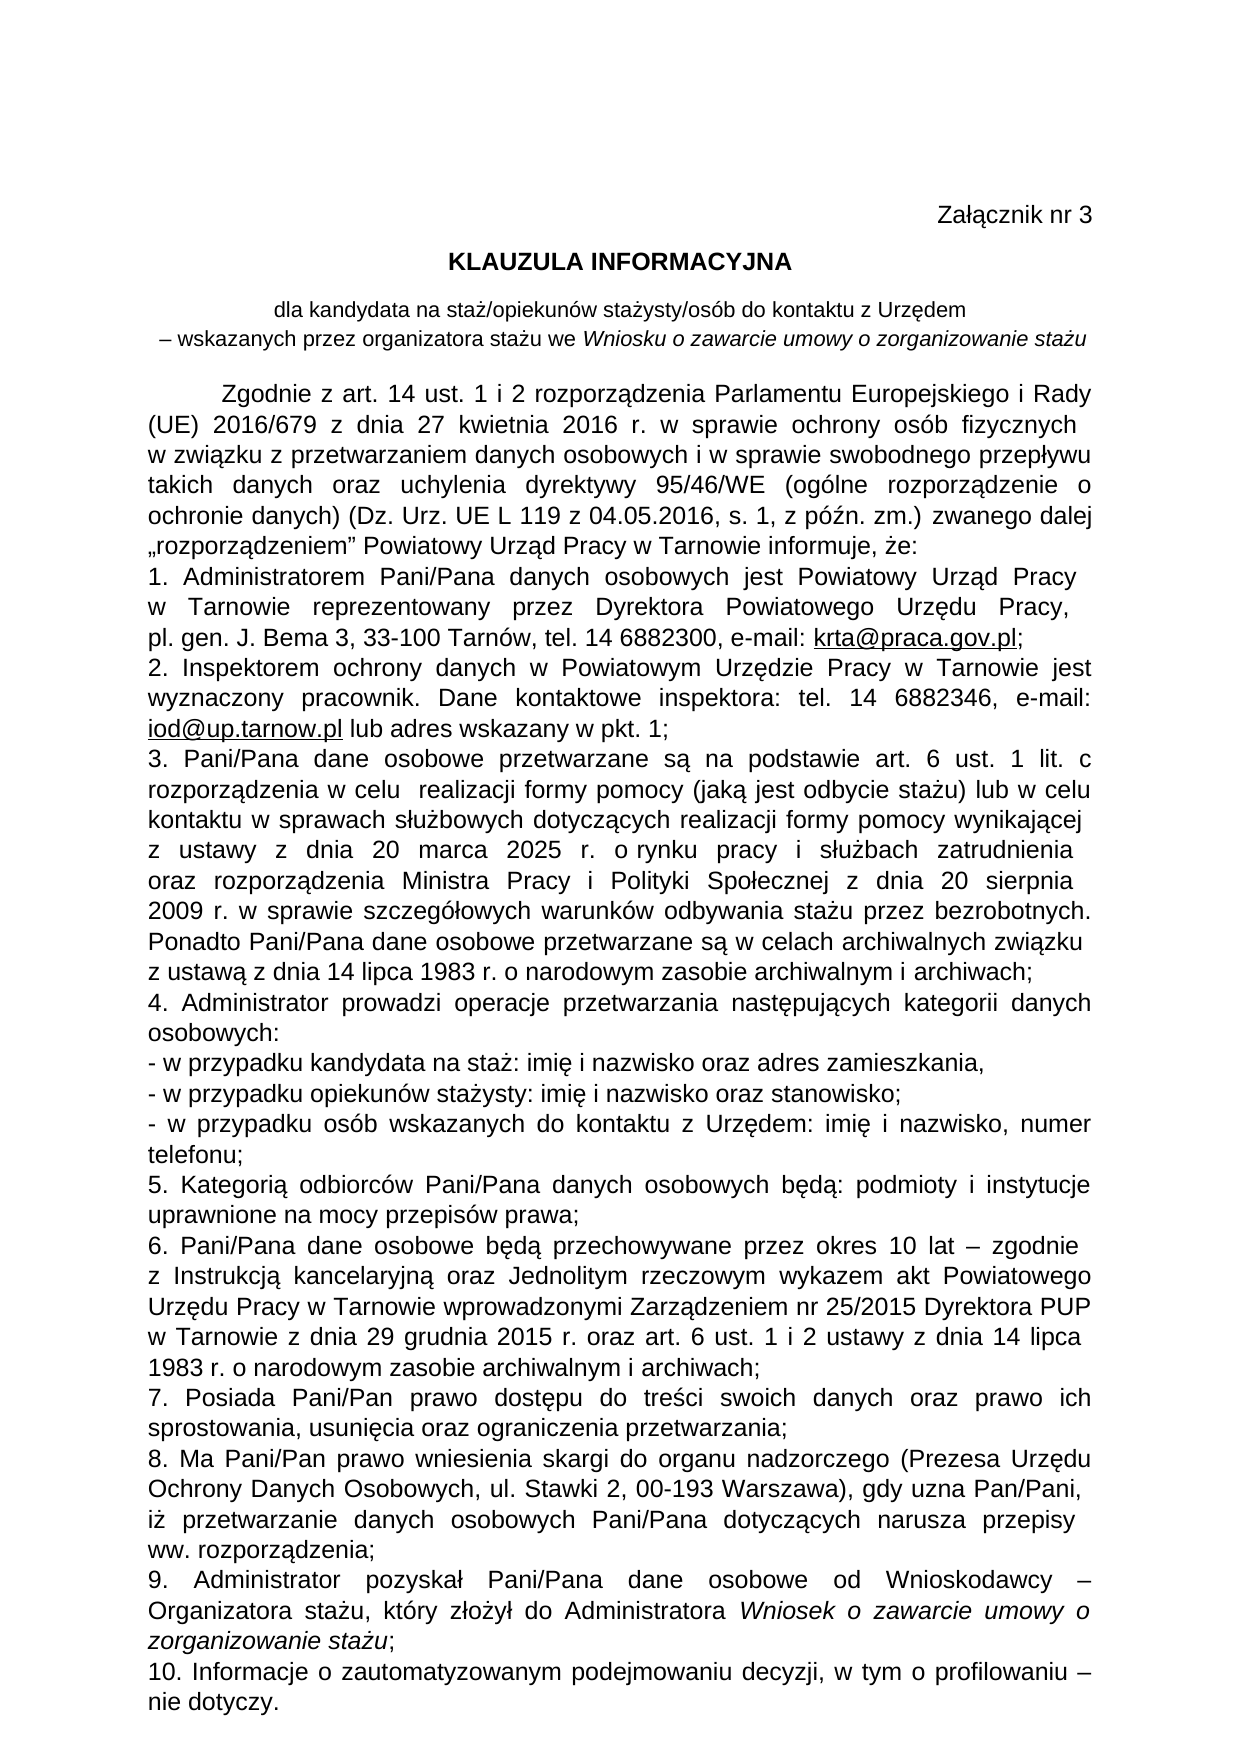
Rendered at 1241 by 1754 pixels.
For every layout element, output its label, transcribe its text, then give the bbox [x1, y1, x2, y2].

text 8. Ma Pani/Pan prawo wniesienia skargi do organu nadzorczego (Prezesa Urzędu Ochrony Danych Osobowych, ul. Stawki 2, 00-193 Warszawa), gdy uzna Pan/Pani, iż przetwarzanie danych osobowych Pani/Pana dotyczących narusza przepisy ww. rozporządzenia; [148, 1444, 1093, 1564]
text 7. Posiada Pani/Pan prawo dostępu do treści swoich danych oraz prawo ich sprostowania, usunięcia oraz ograniczenia przetwarzania; [148, 1383, 1093, 1442]
text Zgodnie z art. 14 ust. 1 i 2 rozporządzenia Parlamentu Europejskiego i Rady (UE) 2016/679 z dnia 27 kwietnia 2016 r. w sprawie ochrony osób fizycznych w związku z przetwarzaniem danych osobowych i w sprawie swobodnego przepływu takich danych oraz uchylenia dyrektywy 95/46/WE (ogólne rozporządzenie o ochronie danych) (Dz. Urz. UE L 119 z 04.05.2016, s. 1, z późn. zm.) zwanego dalej „rozporządzeniem” Powiatowy Urząd Pracy w Tarnowie informuje, że: [148, 379, 1093, 560]
text dla kandydata na staż/opiekunów stażysty/osób do kontaktu z Urzędem [148, 297, 1093, 322]
text 9. Administrator pozyskał Pani/Pana dane osobowe od Wnioskodawcy – Organizatora stażu, który złożył do Administratora Wniosek o zawarcie umowy o zorganizowanie stażu; [148, 1566, 1093, 1655]
text KLAUZULA INFORMACYJNA [148, 247, 1093, 276]
text 2. Inspektorem ochrony danych w Powiatowym Urzędzie Pracy w Tarnowie jest wyznaczony pracownik. Dane kontaktowe inspektora: tel. 14 6882346, e-mail: iod@up.tarnow.pl lub adres wskazany w pkt. 1; [148, 653, 1093, 743]
text 10. Informacje o zautomatyzowanym podejmowaniu decyzji, w tym o profilowaniu – nie dotyczy. [148, 1657, 1093, 1716]
text 6. Pani/Pana dane osobowe będą przechowywane przez okres 10 lat – zgodnie z Instrukcją kancelaryjną oraz Jednolitym rzeczowym wykazem akt Powiatowego Urzędu Pracy w Tarnowie wprowadzonymi Zarządzeniem nr 25/2015 Dyrektora PUP w Tarnowie z dnia 29 grudnia 2015 r. oraz art. 6 ust. 1 i 2 ustawy z dnia 14 lipca 1983 r. o narodowym zasobie archiwalnym i archiwach; [148, 1231, 1093, 1381]
text 4. Administrator prowadzi operacje przetwarzania następujących kategorii danych osobowych: - w przypadku kandydata na staż: imię i nazwisko oraz adres zamieszkania, [148, 988, 1093, 1077]
text 3. Pani/Pana dane osobowe przetwarzane są na podstawie art. 6 ust. 1 lit. c rozporządzenia w celu realizacji formy pomocy (jaką jest odbycie stażu) lub w celu kontaktu w sprawach służbowych dotyczących realizacji formy pomocy wynikającej z ustawy z dnia 20 marca 2025 r. o rynku pracy i służbach zatrudnienia oraz rozporządzenia Ministra Pracy i Polityki Społecznej z dnia 20 sierpnia 2009 r. w sprawie szczegółowych warunków odbywania stażu przez bezrobotnych. Ponadto Pani/Pana dane osobowe przetwarzane są w celach archiwalnych związku z ustawą z dnia 14 lipca 1983 r. o narodowym zasobie archiwalnym i archiwach; [148, 744, 1093, 986]
text – wskazanych przez organizatora stażu we Wniosku o zawarcie umowy o zorganizowanie stażu [148, 326, 1093, 379]
text Załącznik nr 3 [148, 200, 1093, 229]
text 1. Administratorem Pani/Pana danych osobowych jest Powiatowy Urząd Pracy w Tarnowie reprezentowany przez Dyrektora Powiatowego Urzędu Pracy, pl. gen. J. Bema 3, 33-100 Tarnów, tel. 14 6882300, e-mail: krta@praca.gov.pl; [148, 562, 1093, 651]
text - w przypadku opiekunów stażysty: imię i nazwisko oraz stanowisko; [148, 1079, 1093, 1108]
text 5. Kategorią odbiorców Pani/Pana danych osobowych będą: podmioty i instytucje uprawnione na mocy przepisów prawa; [148, 1170, 1093, 1229]
text - w przypadku osób wskazanych do kontaktu z Urzędem: imię i nazwisko, numer telefonu; [148, 1109, 1093, 1168]
